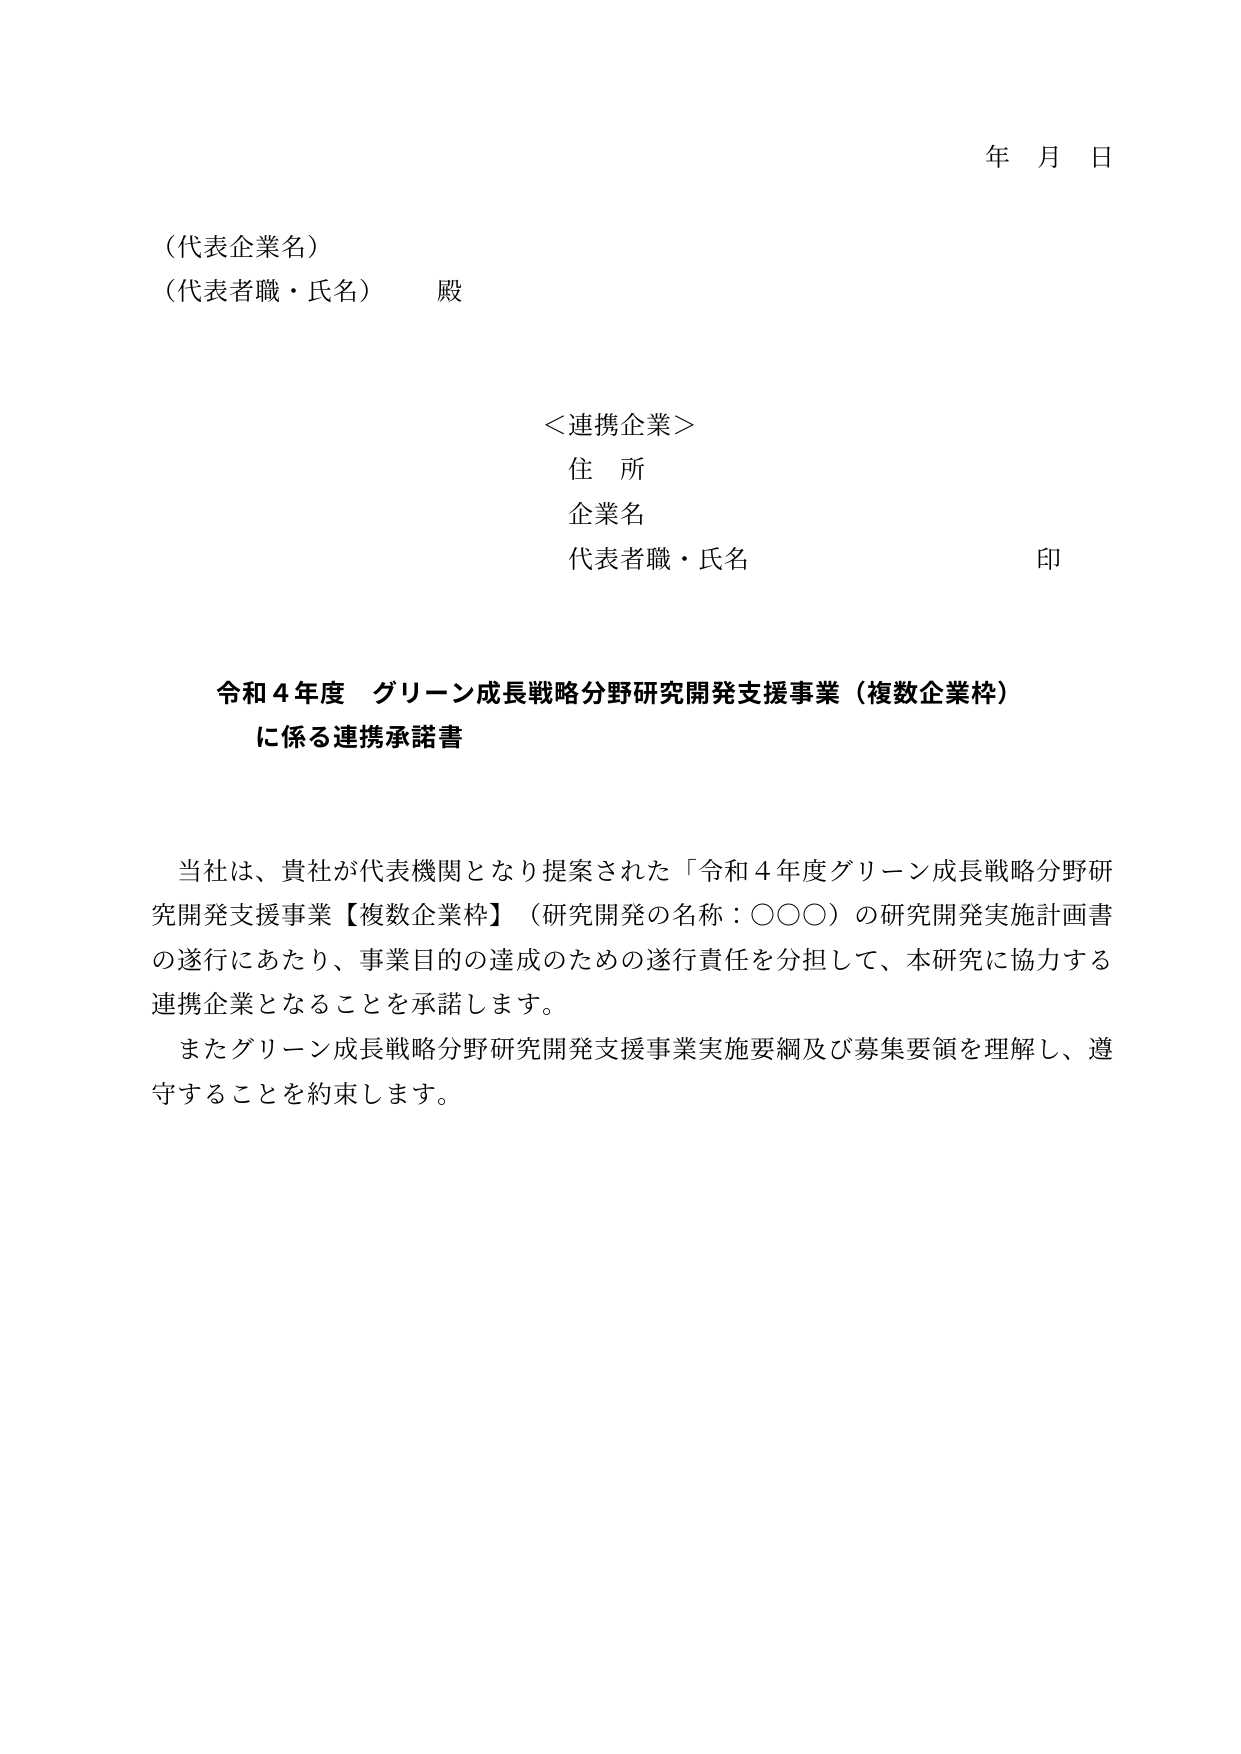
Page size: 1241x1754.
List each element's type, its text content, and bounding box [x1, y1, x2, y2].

text またグリーン成長戦略分野研究開発支援事業実施要綱及び募集要領を理解し、遵守することを約束します。 [148, 1026, 1115, 1115]
text に係る連携承諾書 [125, 713, 1115, 758]
text 当社は、貴社が代表機関となり提案された「令和４年度グリーン成長戦略分野研究開発支援事業【複数企業枠】（研究開発の名称：○○○）の研究開発実施計画書の遂行にあたり、事業目的の達成のための遂行責任を分担して、本研究に協力する連携企業となることを承諾します。 [148, 847, 1115, 1026]
text （代表企業名） [125, 223, 1115, 268]
text （代表者職・氏名） 殿 [125, 268, 1115, 312]
text 企業名 [125, 491, 1115, 535]
text ＜連携企業＞ [125, 401, 1115, 446]
text 令和４年度 グリーン成長戦略分野研究開発支援事業（複数企業枠） [125, 669, 1115, 713]
text 年 月 日 [125, 134, 1115, 178]
text 住 所 [125, 446, 1115, 491]
text 代表者職・氏名 印 [125, 535, 1115, 580]
